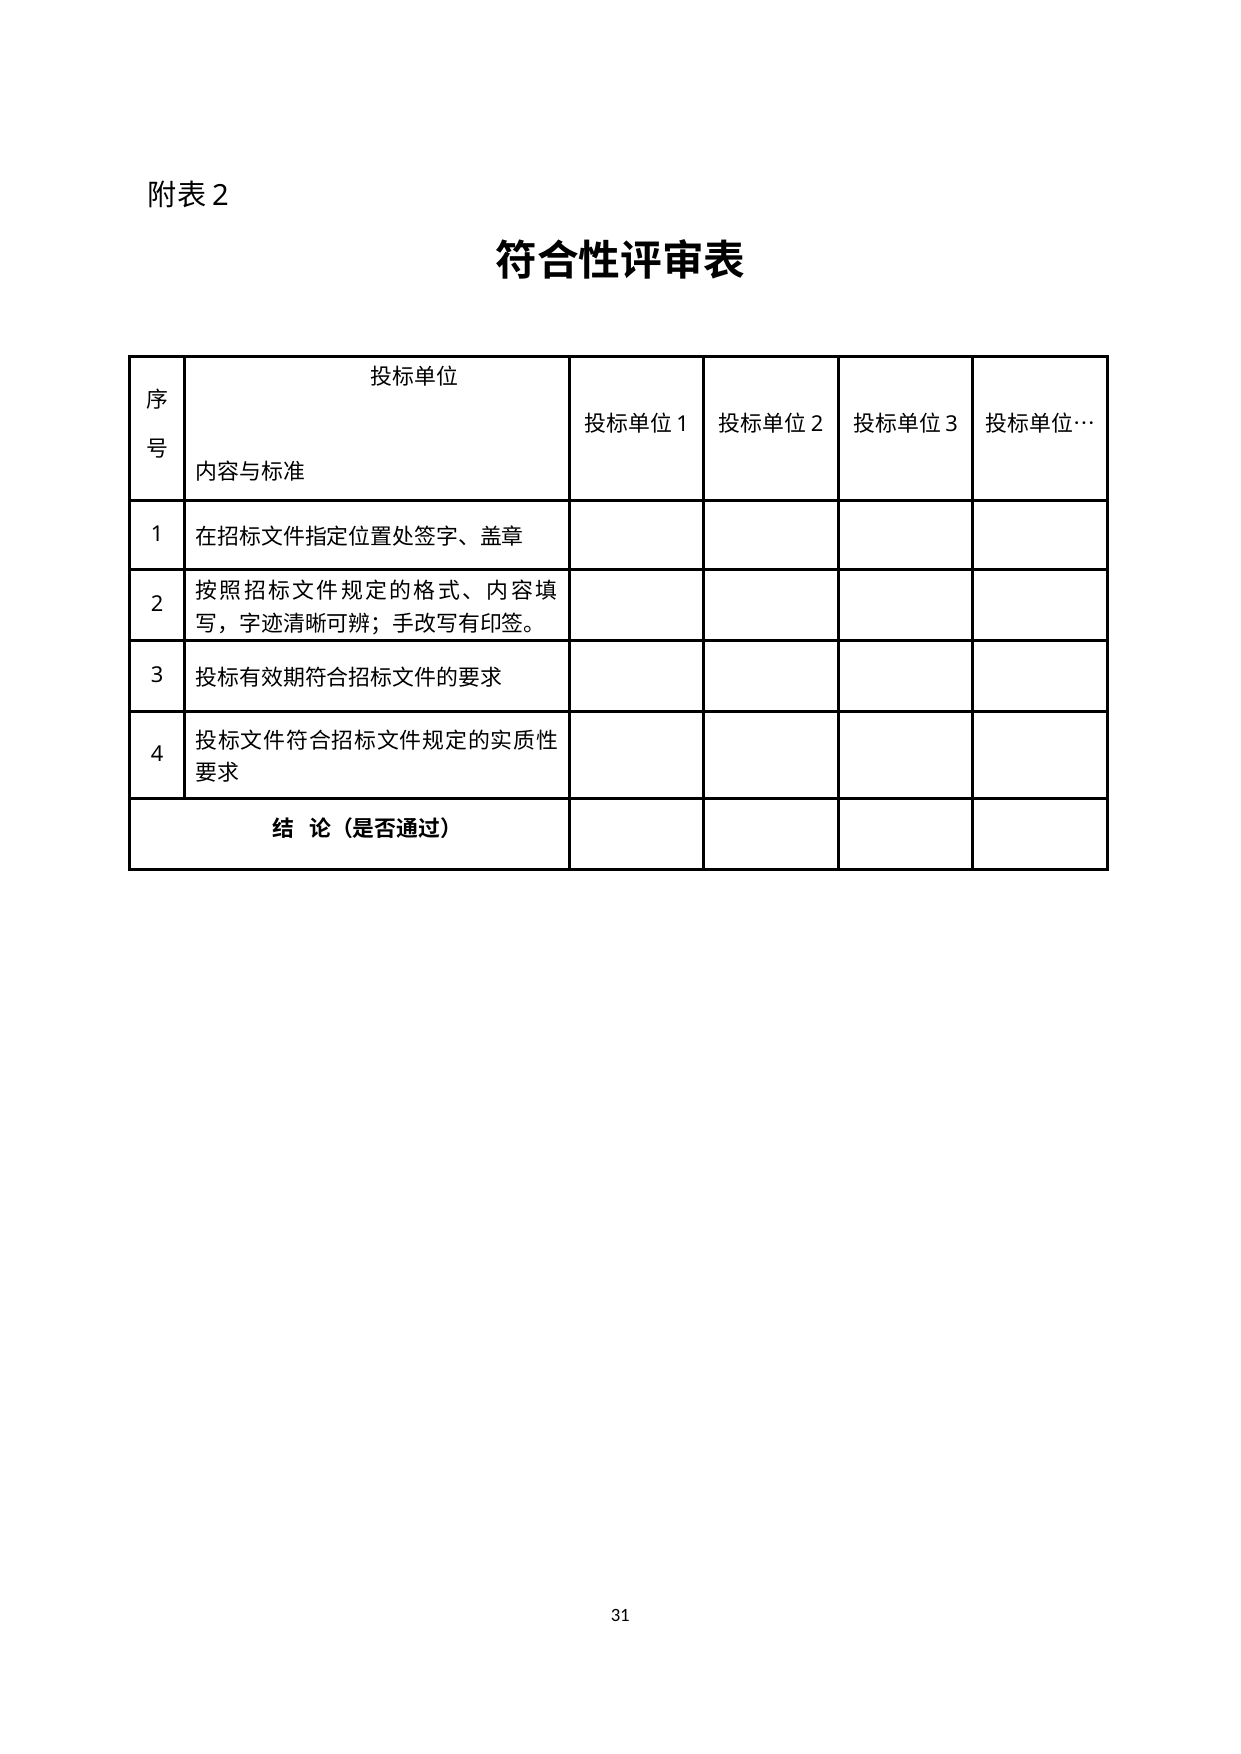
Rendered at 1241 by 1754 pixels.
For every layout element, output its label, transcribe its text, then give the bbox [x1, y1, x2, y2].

table_cell [571, 502, 702, 568]
table_header 投标单位… [974, 358, 1106, 499]
table_cell [571, 571, 702, 639]
table_cell [840, 502, 971, 568]
table_cell 按照招标文件规定的格式、内容填写，字迹清晰可辨；手改写有印签。 [186, 571, 568, 639]
table_cell [974, 713, 1106, 797]
table_cell [705, 800, 837, 867]
table_cell [974, 571, 1106, 639]
table_header 投标单位 内容与标准 [186, 358, 568, 499]
text 符合性评审表 [148, 225, 1093, 290]
text 附表2 [148, 160, 1093, 225]
table_cell [705, 713, 837, 797]
table_cell [705, 502, 837, 568]
table_cell 4 [131, 713, 183, 797]
table_cell 在招标文件指定位置处签字、盖章 [186, 502, 568, 568]
table_cell [705, 642, 837, 710]
table_header 投标单位3 [840, 358, 971, 499]
table_cell [974, 642, 1106, 710]
table_cell [974, 502, 1106, 568]
table_cell 投标文件符合招标文件规定的实质性要求 [186, 713, 568, 797]
table_header 投标单位2 [705, 358, 837, 499]
table_header 投标单位1 [571, 358, 702, 499]
table_cell [840, 800, 971, 867]
table_cell [974, 800, 1106, 867]
table_header 序号 [131, 358, 183, 499]
table_cell [571, 800, 702, 867]
table_cell 3 [131, 642, 183, 710]
table_cell 2 [131, 571, 183, 639]
table_cell [840, 571, 971, 639]
table_cell [571, 642, 702, 710]
table_cell 结 论（是否通过） [131, 800, 568, 867]
table_cell [705, 571, 837, 639]
table_cell [571, 713, 702, 797]
table_cell [840, 642, 971, 710]
table_cell [840, 713, 971, 797]
table_cell 1 [131, 502, 183, 568]
table_cell 投标有效期符合招标文件的要求 [186, 642, 568, 710]
